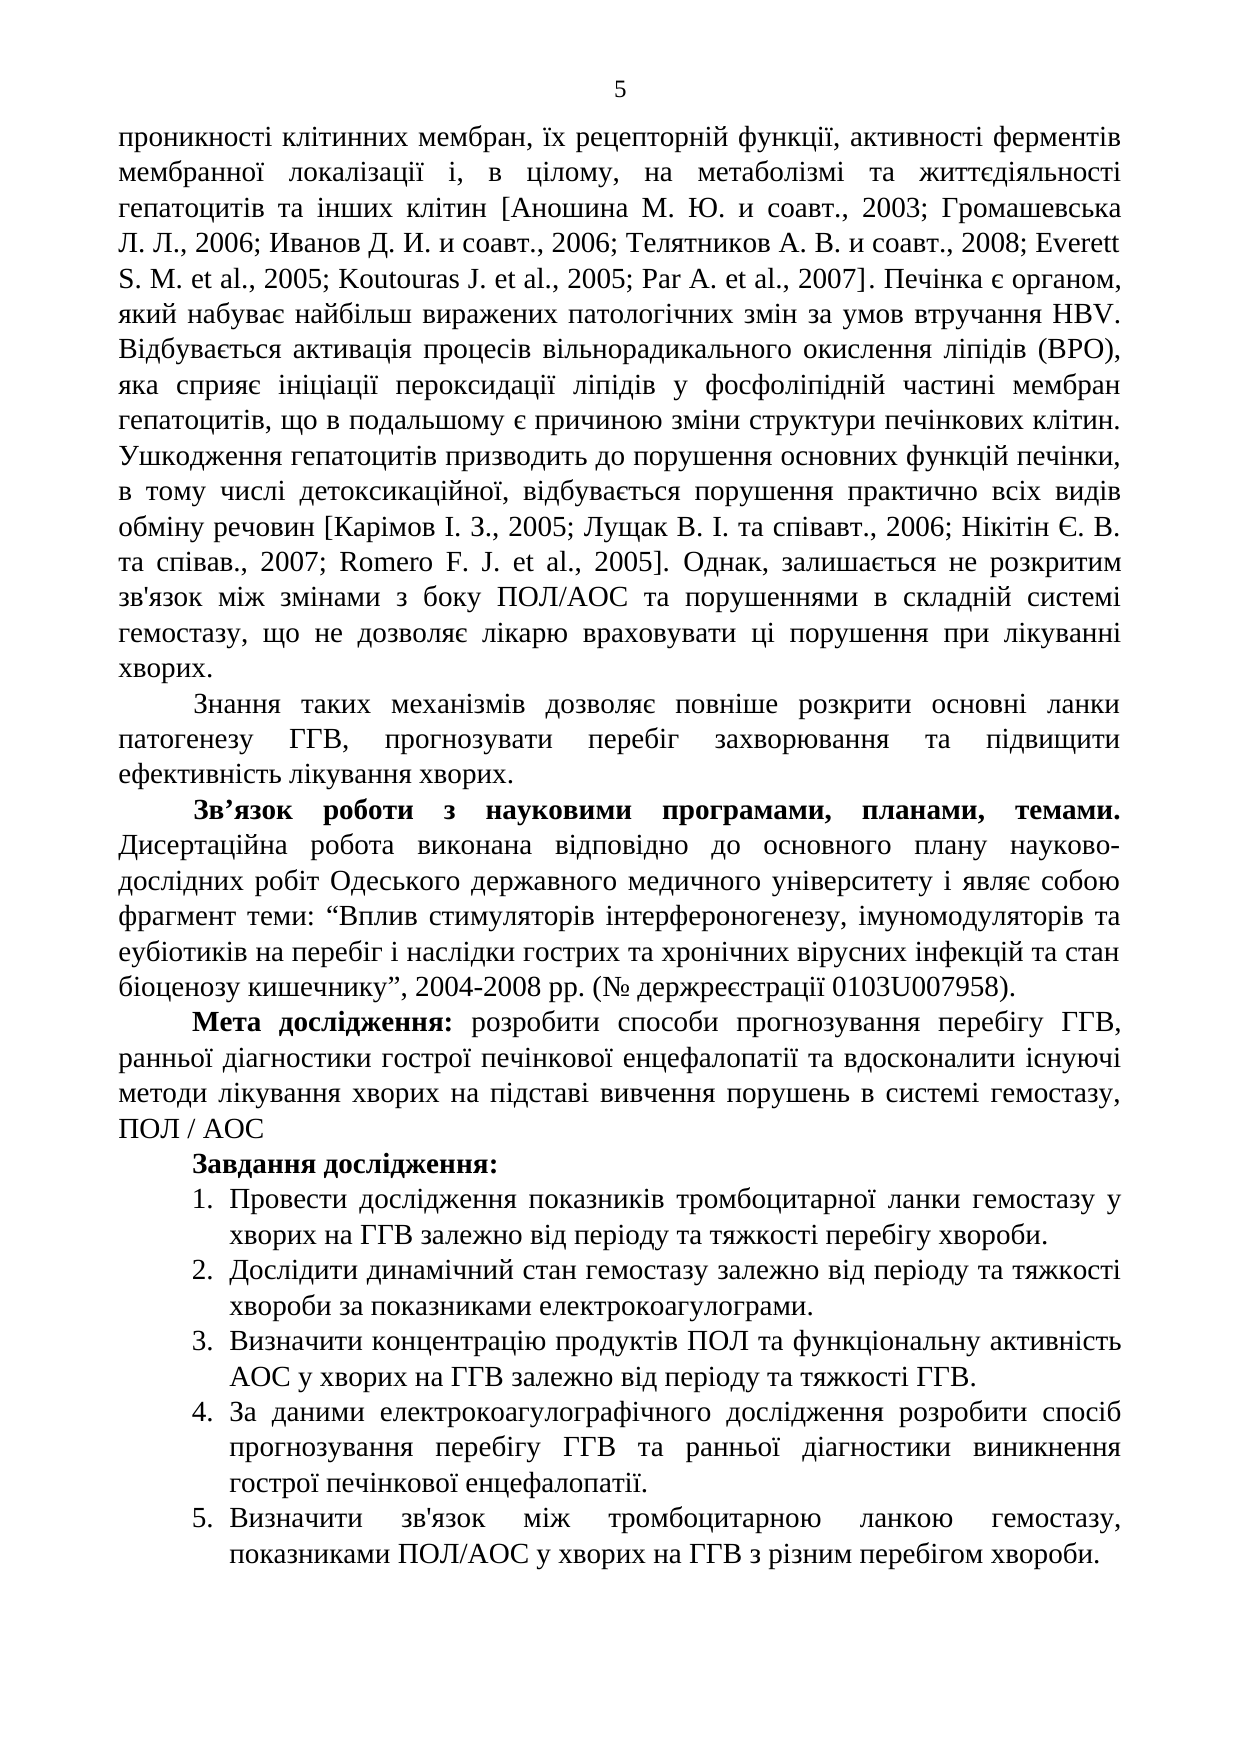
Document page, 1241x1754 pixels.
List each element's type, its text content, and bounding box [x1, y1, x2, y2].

list Визначити концентрацію продуктів ПОЛ та функціональну активність АОС у хворих на ГГВ залежно від періоду та тяжкості ГГВ. [192, 1322, 1122, 1393]
list За даними електрокоагулографічного дослідження розробити спосіб прогнозування перебігу ГГВ та ранньої діагностики виникнення гострої печінкової енцефалопатії. [192, 1393, 1122, 1499]
text Завдання дослідження: [118, 1145, 1122, 1181]
list Дослідити динамічний стан гемостазу залежно від періоду та тяжкості хвороби за показниками електрокоагулограми. [192, 1251, 1122, 1322]
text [118, 118, 1122, 685]
text Знання таких механізмів дозволяє повніше розкрити основні ланки патогенезу ГГВ, прогнозувати перебіг захворювання та підвищити ефективність лікування хворих. [118, 685, 1121, 791]
list Провести дослідження показників тромбоцитарної ланки гемостазу у хворих на ГГВ залежно від періоду та тяжкості перебігу хвороби. [192, 1181, 1122, 1251]
text Зв’язок роботи з науковими програмами, планами, темами. Дисертаційна робота виконана відповідно до основного плану науково-дослідних робіт Одеського державного медичного університету і являє собою фрагмент теми: “Вплив стимуляторів інтерфероногенезу, імуномодуляторів та еубіотиків на перебіг і наслідки гострих та хронічних вірусних інфекцій та стан біоценозу кишечнику”, 2004-2008 рр. (№ держреєстрації 0103U007958). [118, 791, 1121, 1003]
list Визначити зв'язок між тромбоцитарною ланкою гемостазу, показниками ПОЛ/АОС у хворих на ГГВ з різним перебігом хвороби. [192, 1499, 1122, 1570]
text Мета дослідження: розробити способи прогнозування перебігу ГГВ, ранньої діагностики гострої печінкової енцефалопатії та вдосконалити існуючі методи лікування хворих на підставі вивчення порушень в системі гемостазу, ПОЛ / АОС [118, 1003, 1122, 1145]
